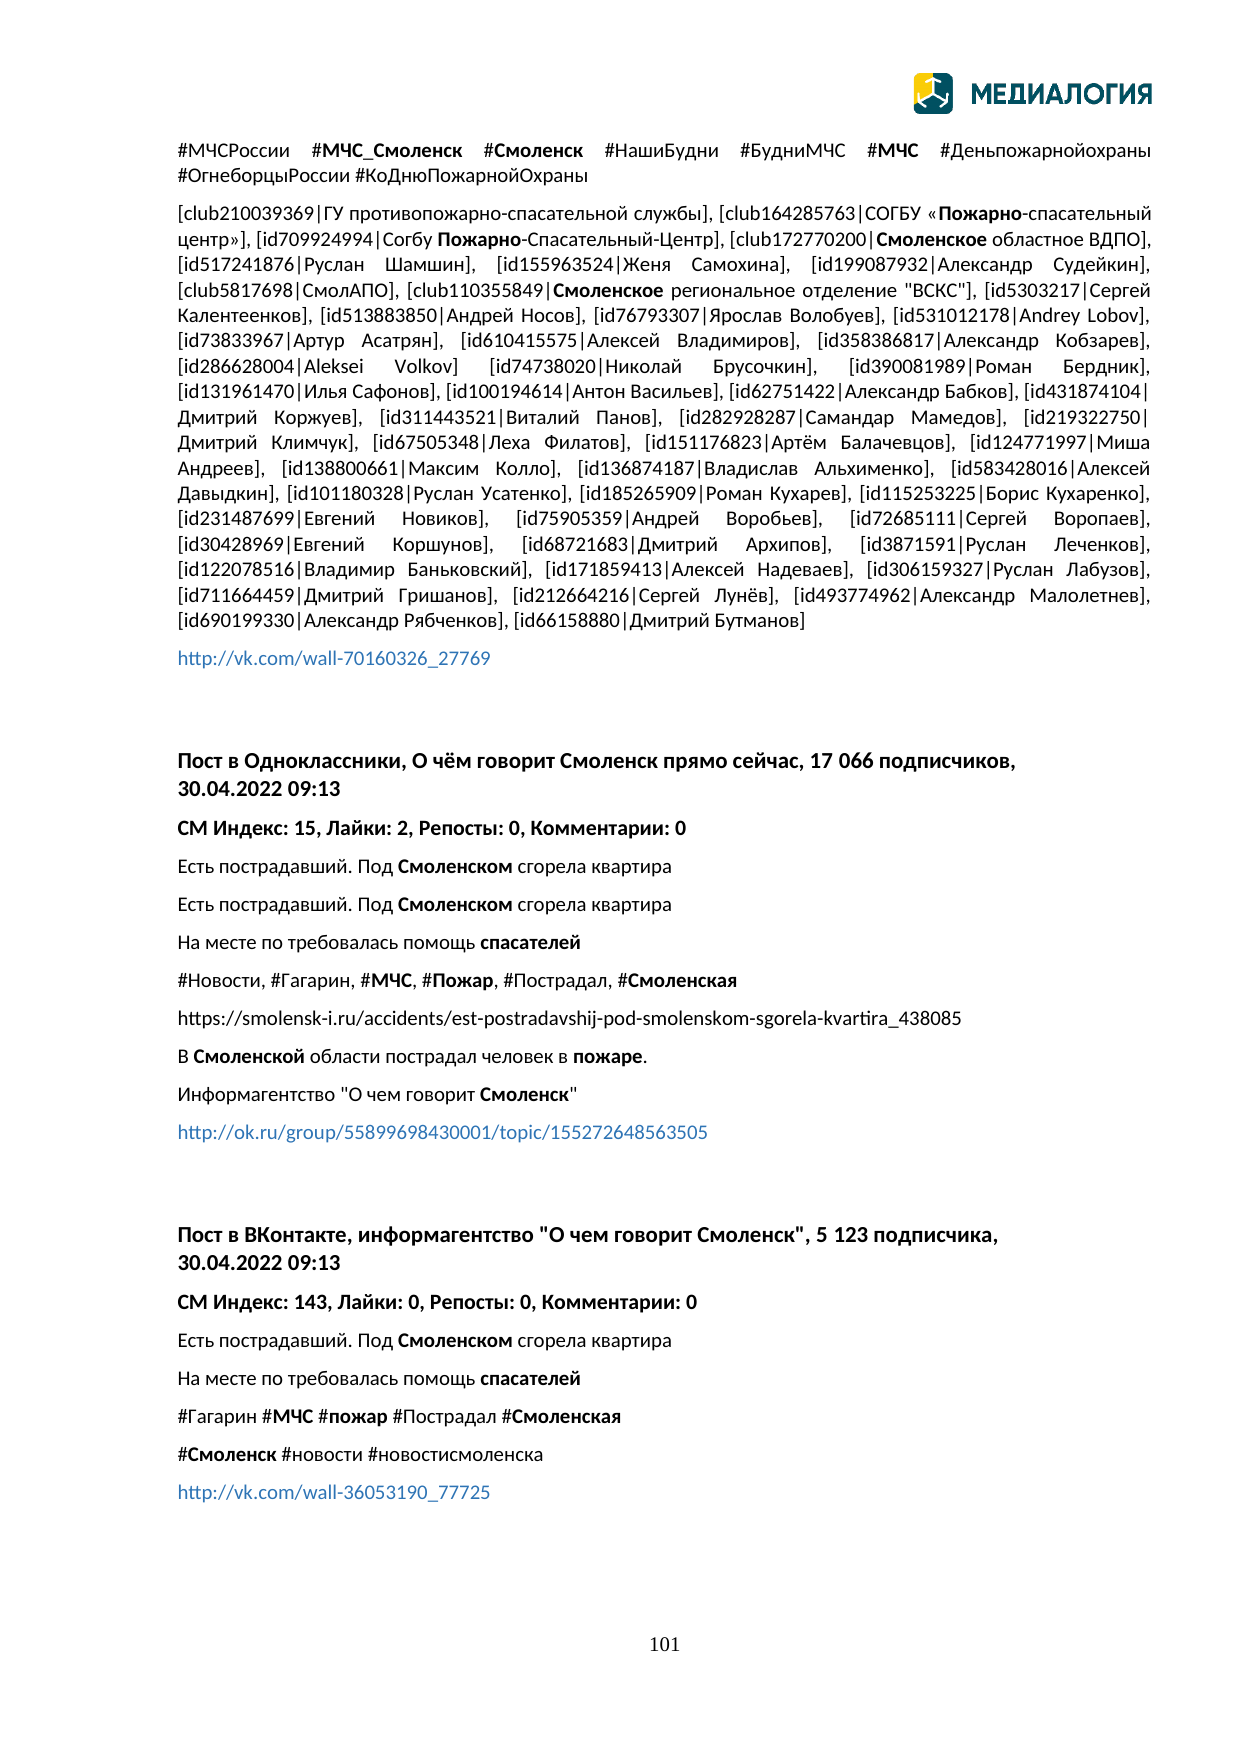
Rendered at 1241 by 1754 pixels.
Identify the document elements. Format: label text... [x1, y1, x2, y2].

text http://vk.com/wall-36053190_77725 [177, 1479, 1152, 1505]
text http://vk.com/wall-70160326_27769 [177, 645, 1152, 671]
text Есть пострадавший. Под Смоленском сгорела квартира [177, 854, 1152, 879]
text #Новости, #Гагарин, #МЧС, #Пожар, #Пострадал, #Смоленская [177, 967, 1152, 993]
text СМ Индекс: 143, Лайки: 0, Репосты: 0, Комментарии: 0 [177, 1288, 1152, 1315]
text В Смоленской области пострадал человек в пожаре. [177, 1043, 1152, 1069]
picture [913, 73, 1152, 114]
text Пост в Одноклассники, О чём говорит Смоленск прямо сейчас, 17 066 подписчиков, 30.04.2022 09:13 [177, 746, 1152, 802]
text http://ok.ru/group/55899698430001/topic/155272648563505 [177, 1119, 1152, 1144]
text Есть пострадавший. Под Смоленском сгорела квартира [177, 1328, 1152, 1353]
text Есть пострадавший. Под Смоленском сгорела квартира [177, 892, 1152, 917]
text На месте по требовалась помощь спасателей [177, 1366, 1152, 1391]
text #Смоленск #новости #новостисмоленска [177, 1441, 1152, 1467]
text Информагентство "О чем говорит Смоленск" [177, 1081, 1152, 1107]
text [club210039369|ГУ противопожарно-спасательной службы], [club164285763|СОГБУ «Пожарно-спасательный центр»], [id709924994|Согбу Пожарно-Спасательный-Центр], [club172770200|Смоленское областное ВДПО], [id517241876|Руслан Шамшин], [id155963524|Женя Самохина], [id199087932|Александр Судейкин], [club5817698|СмолАПО], [club110355849|Смоленское региональное отделение "ВСКС"], [id5303217|Сергей Калентеенков], [id513883850|Андрей Носов], [id76793307|Ярослав Волобуев], [id531012178|Andrey Lobov], [id73833967|Артур Асатрян], [id610415575|Алексей Владимиров], [id358386817|Александр Кобзарев], [id286628004|Aleksei Volkov] [id74738020|Николай Брусочкин], [id390081989|Роман Бердник], [id131961470|Илья Сафонов], [id100194614|Антон Васильев], [id62751422|Александр Бабков], [id431874104|Дмитрий Коржуев], [id311443521|Виталий Панов], [id282928287|Самандар Мамедов], [id219322750|Дмитрий Климчук], [id67505348|Леха Филатов], [id151176823|Артём Балачевцов], [id124771997|Миша Андреев], [id138800661|Максим Колло], [id136874187|Владислав Альхименко], [id583428016|Алексей Давыдкин], [id101180328|Руслан Усатенко], [id185265909|Роман Кухарев], [id115253225|Борис Кухаренко], [id231487699|Евгений Новиков], [id75905359|Андрей Воробьев], [id72685111|Сергей Воропаев], [id30428969|Евгений Коршунов], [id68721683|Дмитрий Архипов], [id3871591|Руслан Леченков], [id122078516|Владимир Баньковский], [id171859413|Алексей Надеваев], [id306159327|Руслан Лабузов], [id711664459|Дмитрий Гришанов], [id212664216|Сергей Лунёв], [id493774962|Александр Малолетнев], [id690199330|Александр Рябченков], [id66158880|Дмитрий Бутманов] [177, 201, 1152, 633]
text https://smolensk-i.ru/accidents/est-postradavshij-pod-smolenskom-sgorela-kvartira_438085 [177, 1005, 1152, 1031]
text #МЧСРоссии #МЧС_Смоленск #Смоленск #НашиБудни #БудниМЧС #МЧС #Деньпожарнойохраны #ОгнеборцыРоссии #КоДнюПожарнойОхраны [177, 137, 1152, 188]
text Пост в ВКонтакте, информагентство "О чем говорит Смоленск", 5 123 подписчика, 30.04.2022 09:13 [177, 1220, 1152, 1276]
text На месте по требовалась помощь спасателей [177, 929, 1152, 955]
text СМ Индекс: 15, Лайки: 2, Репосты: 0, Комментарии: 0 [177, 814, 1152, 841]
text #Гагарин #МЧС #пожар #Пострадал #Смоленская [177, 1403, 1152, 1429]
